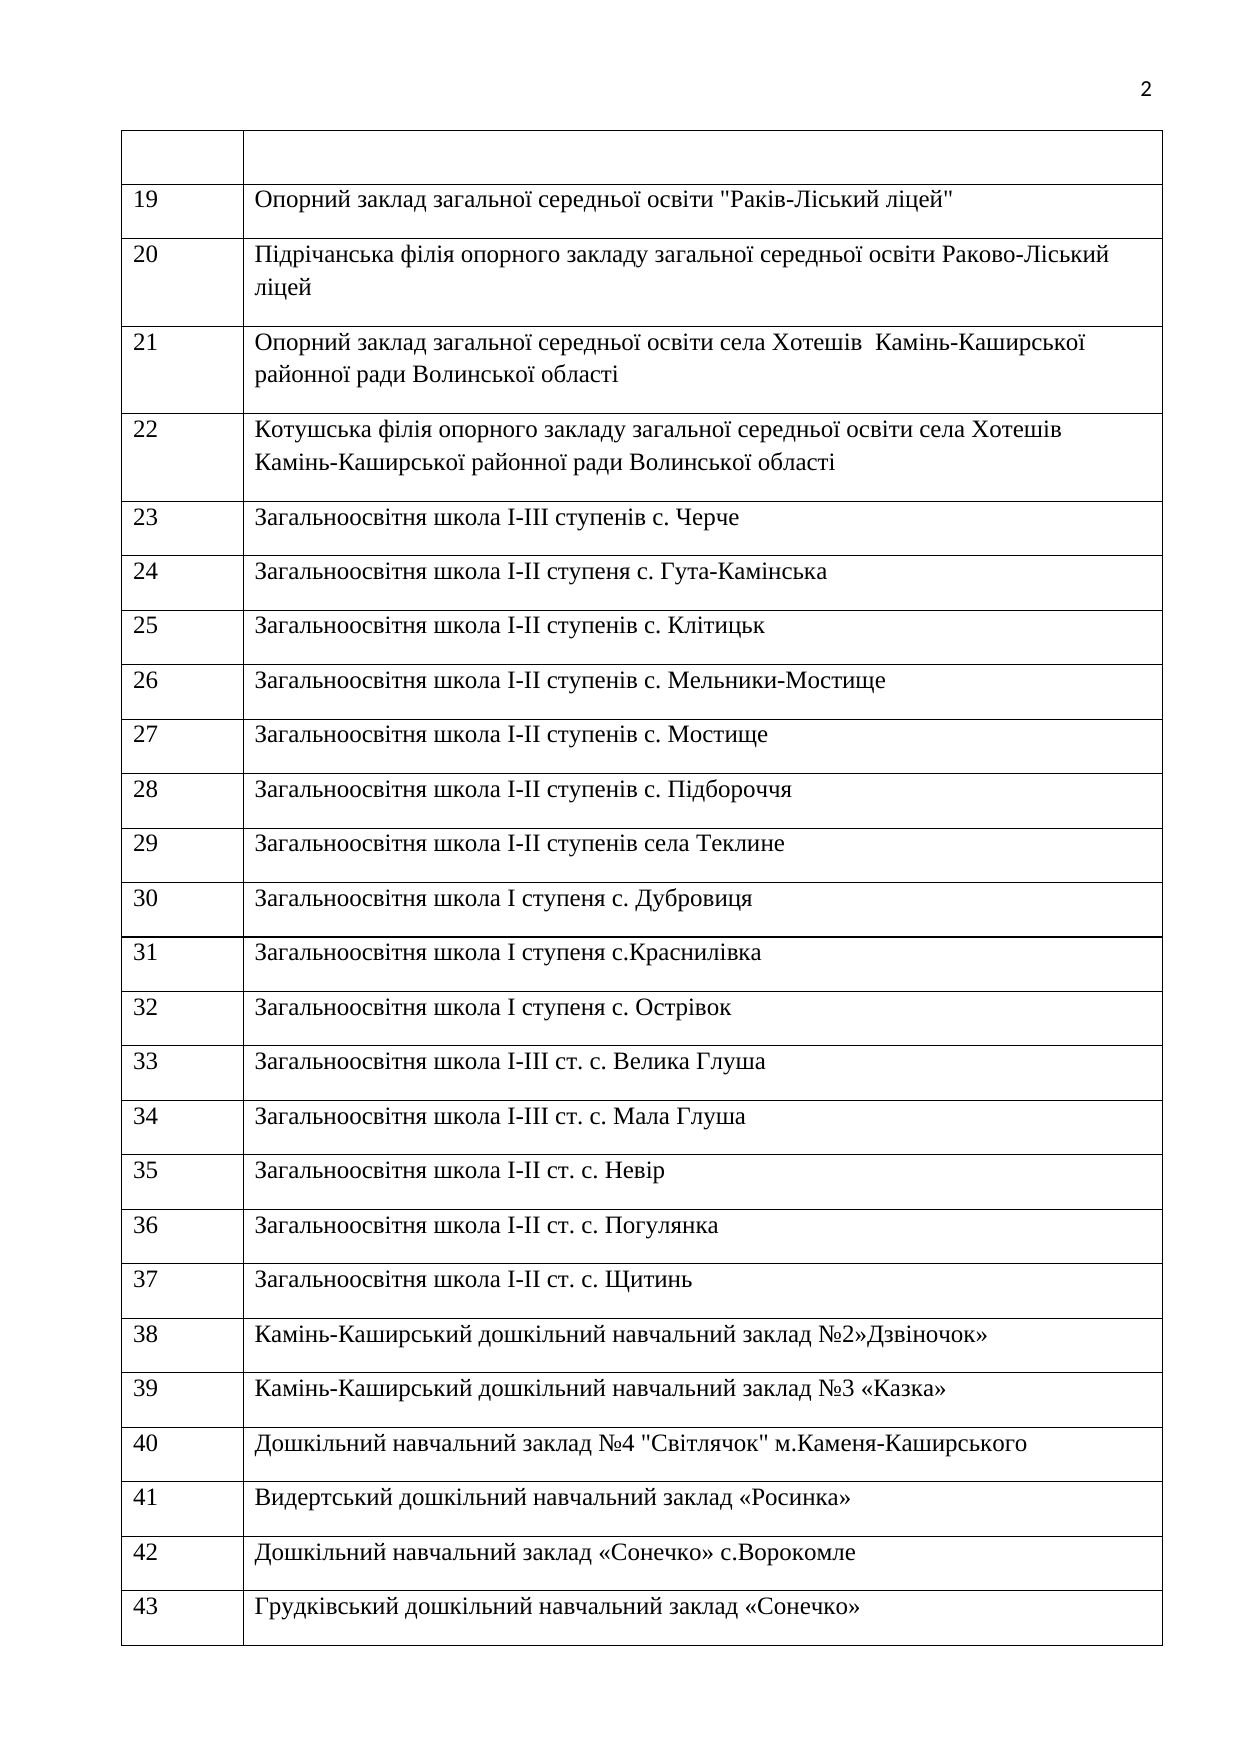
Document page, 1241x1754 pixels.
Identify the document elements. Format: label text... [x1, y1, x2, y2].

table_cell Загальноосвітня школа І-ІІ ступенів села Теклине [244, 829, 1162, 882]
table_cell 32 [122, 992, 243, 1045]
table_cell 18 [122, 131, 243, 183]
table_cell Грудківський дошкільний навчальний заклад «Сонечко» [244, 1591, 1162, 1644]
table_cell Підрічанська філія опорного закладу загальної середньої освіти Раково-Ліський ліцей [244, 239, 1162, 326]
table_cell Загальноосвітня школа І ступеня с. Острівок [244, 992, 1162, 1045]
table_cell Загальноосвітня школа І ступеня с.Краснилівка [244, 938, 1162, 991]
table_cell 30 [122, 883, 243, 936]
table_cell Опорний заклад загальної середньої освіти села Хотешів Камінь-Каширської районної ради Волинської області [244, 327, 1162, 413]
table_cell Загальноосвітня школа І-ІІ ступенів с. Мельники-Мостище [244, 665, 1162, 718]
table_cell Загальноосвітня школа І-ІІІ ст. с. Велика Глуша [244, 1046, 1162, 1100]
table_cell 31 [122, 938, 243, 991]
table_cell Опорний заклад загальної середньої освіти "Раків-Ліський ліцей" [244, 185, 1162, 238]
table_cell Загальноосвітня школа І ступеня с. Дубровиця [244, 883, 1162, 936]
table_cell 22 [122, 414, 243, 501]
table_cell 19 [122, 185, 243, 238]
table_cell 40 [122, 1428, 243, 1481]
table_cell Загальноосвітня школа І-ІІ ступенів с. Мостище [244, 720, 1162, 773]
table_cell Видертський дошкільний навчальний заклад «Росинка» [244, 1482, 1162, 1536]
table_cell Дошкільний навчальний заклад №4 "Світлячок" м.Каменя-Каширського [244, 1428, 1162, 1481]
table_cell 26 [122, 665, 243, 718]
table_cell Загальноосвітня школа І-ІІ ст. с. Щитинь [244, 1264, 1162, 1318]
table_cell 43 [122, 1591, 243, 1644]
table_cell 38 [122, 1319, 243, 1372]
table_cell Загальноосвітня школа І-ІІ ст. с. Невір [244, 1155, 1162, 1209]
table_cell 37 [122, 1264, 243, 1318]
table_cell Камінь-Каширський дошкільний навчальний заклад №2»Дзвіночок» [244, 1319, 1162, 1372]
table_cell Камінь-Каширський дошкільний навчальний заклад №3 «Казка» [244, 1373, 1162, 1427]
table_cell Котушська філія опорного закладу загальної середньої освіти села Хотешів Камінь-Каширської районної ради Волинської області [244, 414, 1162, 501]
table_cell 28 [122, 774, 243, 827]
table_cell 41 [122, 1482, 243, 1536]
table_cell 21 [122, 327, 243, 413]
table_cell Загальноосвітня школа І-ІІ ст. с. Погулянка [244, 1210, 1162, 1263]
table_cell Загальноосвітня школа І-ІІІ ступенів с. Черче [244, 502, 1162, 555]
table_cell 29 [122, 829, 243, 882]
table_cell 42 [122, 1537, 243, 1590]
table_cell 34 [122, 1101, 243, 1154]
table_cell 25 [122, 611, 243, 664]
table_cell 20 [122, 239, 243, 326]
table_cell 36 [122, 1210, 243, 1263]
table_cell 24 [122, 556, 243, 609]
table_cell 27 [122, 720, 243, 773]
table_cell Загальноосвітня школа І-ІІІ ст. с. Мала Глуша [244, 1101, 1162, 1154]
table_cell 35 [122, 1155, 243, 1209]
table_cell Дошкільний навчальний заклад «Сонечко» с.Ворокомле [244, 1537, 1162, 1590]
table_cell Загальноосвітня школа І-ІІ ступенів с. Підбороччя [244, 774, 1162, 827]
table_cell 23 [122, 502, 243, 555]
table_cell Загальноосвітня школа І-ІІ ступеня с. Гута-Камінська [244, 556, 1162, 609]
table_cell 39 [122, 1373, 243, 1427]
table_cell Загальноосвітня школа І-ІІ ступенів с. Клітицьк [244, 611, 1162, 664]
table_cell 33 [122, 1046, 243, 1100]
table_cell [244, 131, 1162, 183]
